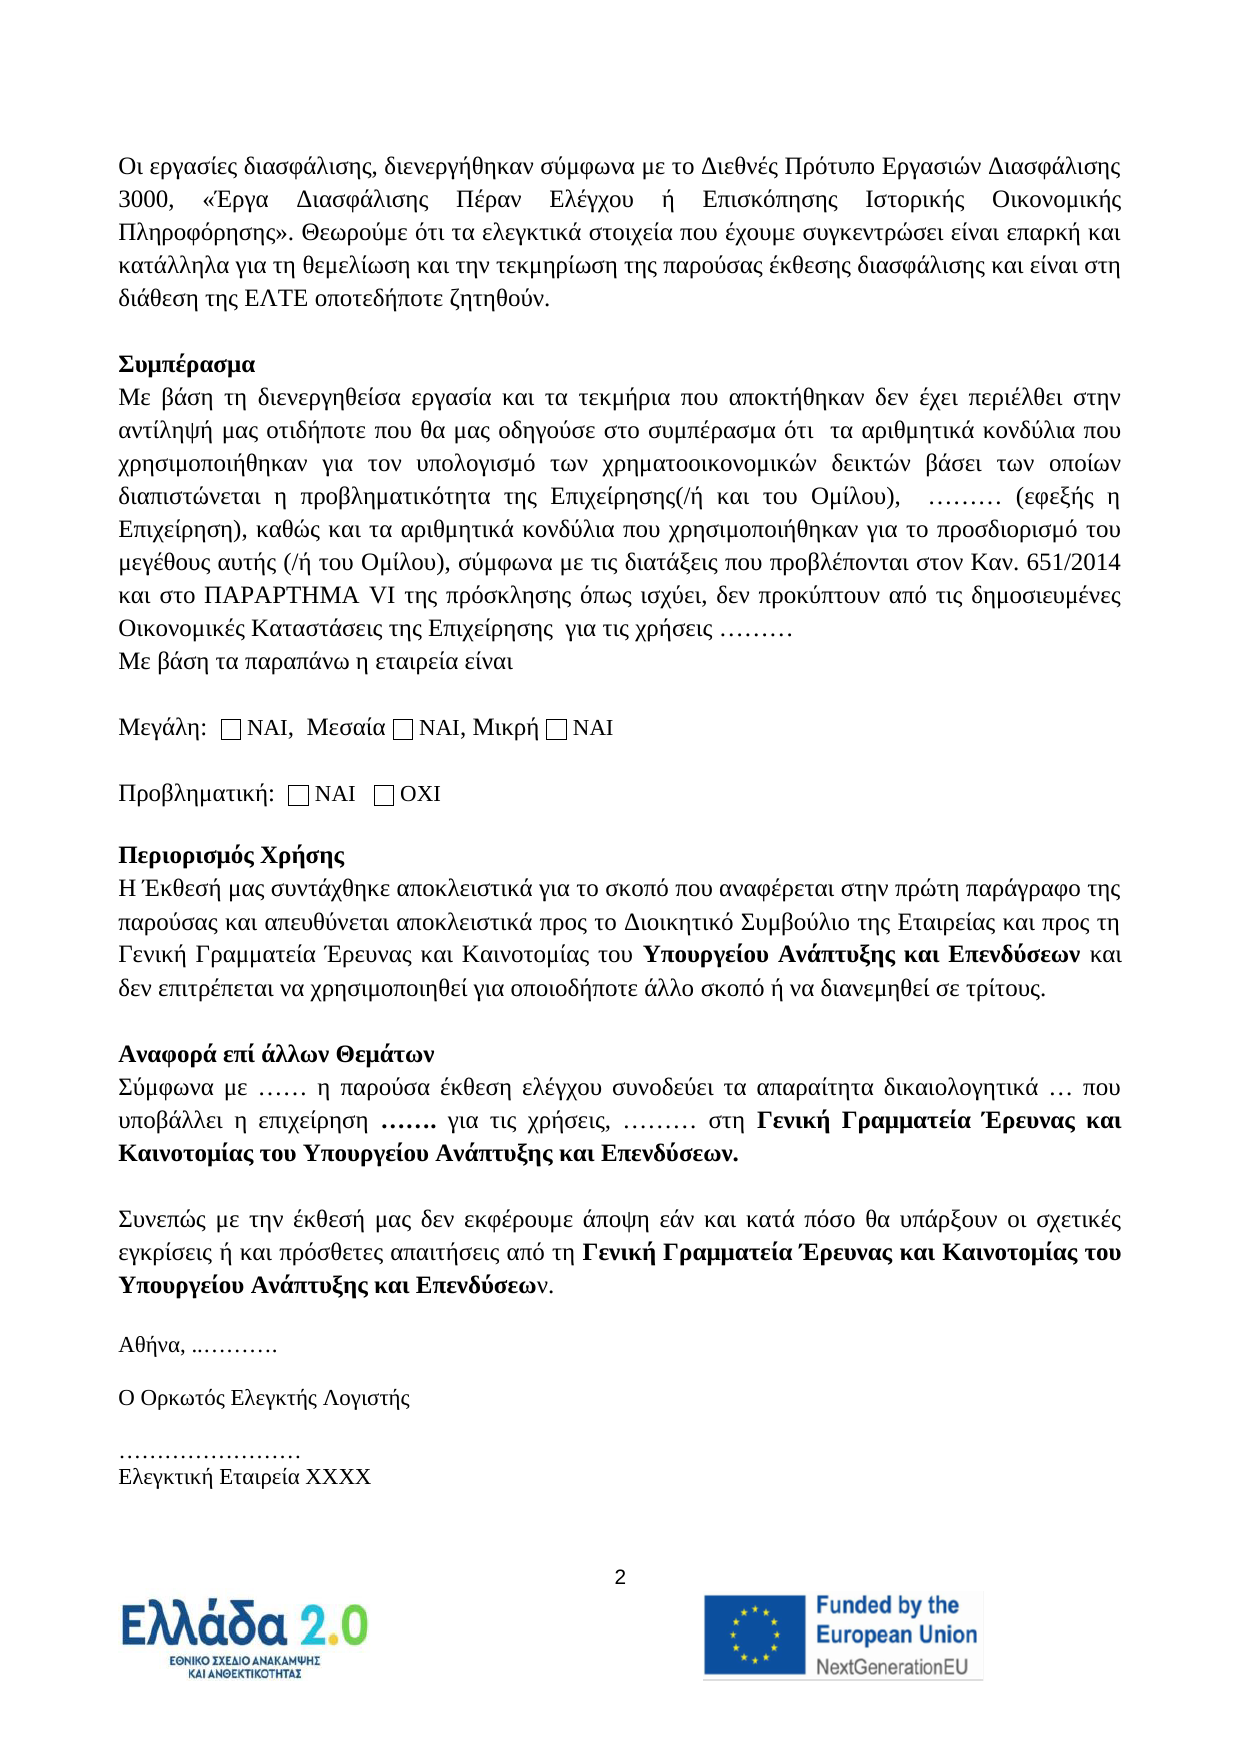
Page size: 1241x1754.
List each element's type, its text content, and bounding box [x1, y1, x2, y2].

text Συμπέρασμα [118, 349, 1122, 378]
text Με βάση τη διενεργηθείσα εργασία και τα τεκμήρια που αποκτήθηκαν δεν έχει περιέλθει στην αντίληψή μας οτιδήποτε που θα μας οδηγούσε στο συμπέρασμα ότι τα αριθμητικά κονδύλια που χρησιμοποιήθηκαν για τον υπολογισμό των χρηματοοικονομικών δεικτών βάσει των οποίων διαπιστώνεται η προβληματικότητα της Επιχείρησης(/ή και του Ομίλου), ……… (εφεξής η Επιχείρηση), καθώς και τα αριθμητικά κονδύλια που χρησιμοποιήθηκαν για το προσδιορισμό του μεγέθους αυτής (/ή του Ομίλου), σύμφωνα με τις διατάξεις που προβλέπονται στον Καν. 651/2014 και στο ΠΑΡΑΡΤΗΜΑ VI της πρόσκλησης όπως ισχύει, δεν προκύπτουν από τις δημοσιευμένες Οικονομικές Καταστάσεις της Επιχείρησης για τις χρήσεις ……… [118, 382, 1122, 642]
text Περιορισμός Χρήσης [118, 841, 1122, 869]
text Οι εργασίες διασφάλισης, διενεργήθηκαν σύμφωνα με το Διεθνές Πρότυπο Εργασιών Διασφάλισης 3000, «Έργα Διασφάλισης Πέραν Ελέγχου ή Επισκόπησης Ιστορικής Οικονομικής Πληροφόρησης». Θεωρούμε ότι τα ελεγκτικά στοιχεία που έχουμε συγκεντρώσει είναι επαρκή και κατάλληλα για τη θεμελίωση και την τεκμηρίωση της παρούσας έκθεσης διασφάλισης και είναι στη διάθεση της ΕΛΤΕ οποτεδήποτε ζητηθούν. [118, 151, 1122, 312]
text Προβληματική: ΝΑΙ ΟΧΙ [118, 778, 1122, 807]
text Αθήνα, ..………. [118, 1332, 1122, 1358]
picture [703, 1591, 984, 1681]
text Συνεπώς με την έκθεσή μας δεν εκφέρουμε άποψη εάν και κατά πόσο θα υπάρξουν οι σχετικές εγκρίσεις ή και πρόσθετες απαιτήσεις από τη Γενική Γραμματεία Έρευνας και Καινοτομίας του Υπουργείου Ανάπτυξης και Επενδύσεων. [118, 1204, 1122, 1298]
text Σύμφωνα με …… η παρούσα έκθεση ελέγχου συνοδεύει τα απαραίτητα δικαιολογητικά … που υποβάλλει η επιχείρηση ……. για τις χρήσεις, ……… στη Γενική Γραμματεία Έρευνας και Καινοτομίας του Υπουργείου Ανάπτυξης και Επενδύσεων. [118, 1072, 1122, 1166]
text Μεγάλη: ΝΑΙ, Μεσαία ΝΑΙ, Μικρή ΝΑΙ [118, 712, 1122, 741]
text …………………… [118, 1437, 1122, 1463]
text Η Έκθεσή μας συντάχθηκε αποκλειστικά για το σκοπό που αναφέρεται στην πρώτη παράγραφο της παρούσας και απευθύνεται αποκλειστικά προς το Διοικητικό Συμβούλιο της Εταιρείας και προς τη Γενική Γραμματεία Έρευνας και Καινοτομίας του Υπουργείου Ανάπτυξης και Επενδύσεων και δεν επιτρέπεται να χρησιμοποιηθεί για οποιοδήποτε άλλο σκοπό ή να διανεμηθεί σε τρίτους. [118, 873, 1122, 1001]
text Με βάση τα παραπάνω η εταιρεία είναι [118, 646, 1122, 675]
text Ο Ορκωτός Ελεγκτής Λογιστής [118, 1384, 1122, 1411]
text Ελεγκτική Εταιρεία ΧΧΧΧ [118, 1463, 1122, 1490]
text Αναφορά επί άλλων Θεμάτων [118, 1039, 1122, 1067]
